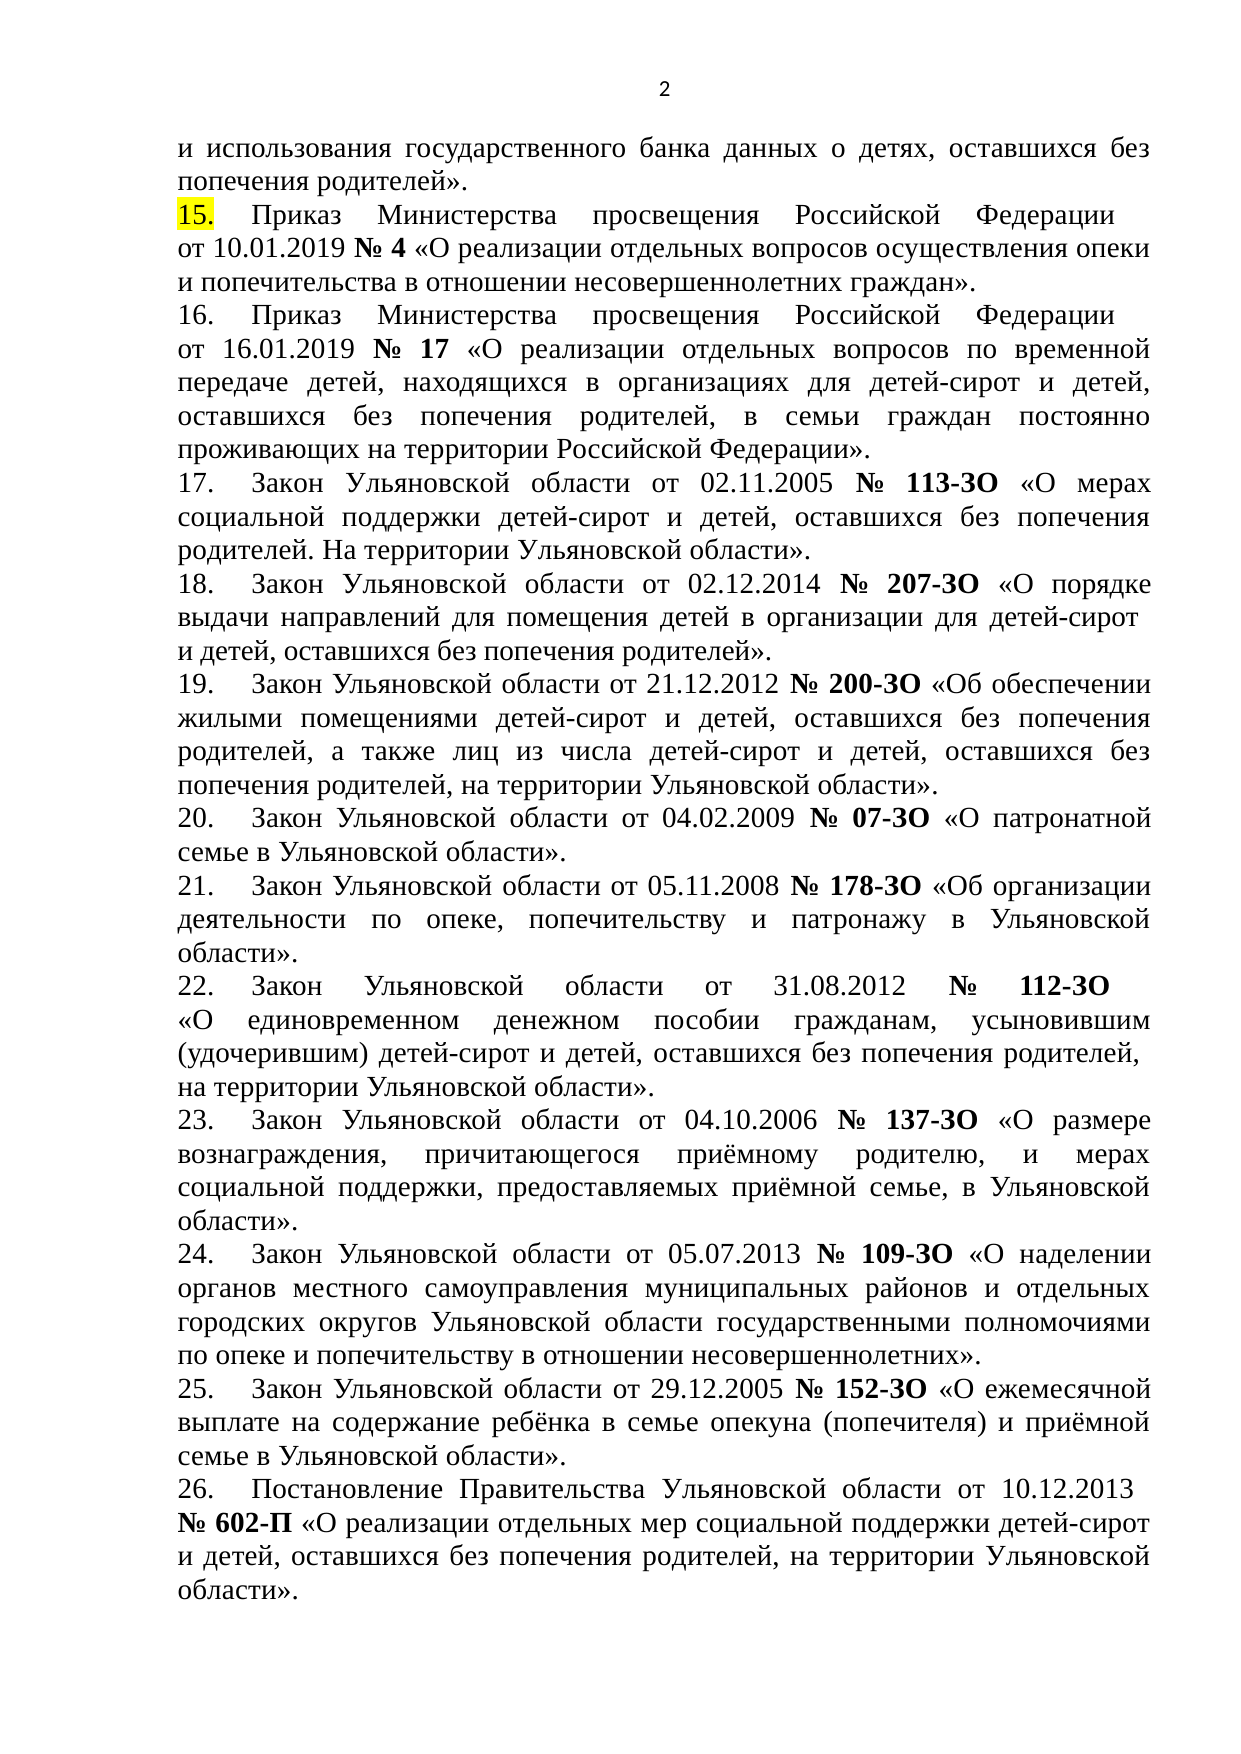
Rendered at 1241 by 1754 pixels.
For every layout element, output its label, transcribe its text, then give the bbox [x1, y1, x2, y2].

list Приказ Министерства просвещения Российской Федерации от 10.01.2019 № 4 «О реализации отдельных вопросов осуществления опеки и попечительства в отношении несовершеннолетних граждан». [177, 197, 1152, 297]
list Закон Ульяновской области от 29.12.2005 № 152-ЗО «О ежемесячной выплате на содержание ребёнка в семье опекуна (попечителя) и приёмной семье в Ульяновской области». [177, 1371, 1152, 1471]
list Закон Ульяновской области от 05.07.2013 № 109-ЗО «О наделении органов местного самоуправления муниципальных районов и отдельных городских округов Ульяновской области государственными полномочиями по опеке и попечительству в отношении несовершеннолетних». [177, 1237, 1152, 1371]
list Закон Ульяновской области от 05.11.2008 № 178-ЗО «Об организации деятельности по опеке, попечительству и патронажу в Ульяновской области». [177, 868, 1152, 968]
list Закон Ульяновской области от 02.11.2005 № 113-ЗО «О мерах социальной поддержки детей-сирот и детей, оставшихся без попечения родителей. На территории Ульяновской области». [177, 465, 1152, 566]
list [177, 130, 1152, 197]
list Закон Ульяновской области от 04.02.2009 № 07-ЗО «О патронатной семье в Ульяновской области». [177, 801, 1152, 868]
list Закон Ульяновской области от 31.08.2012 № 112-ЗО «О единовременном денежном пособии гражданам, усыновившим (удочерившим) детей-сирот и детей, оставшихся без попечения родителей, на территории Ульяновской области». [177, 968, 1152, 1102]
list Закон Ульяновской области от 02.12.2014 № 207-ЗО «О порядке выдачи направлений для помещения детей в организации для детей-сирот и детей, оставшихся без попечения родителей». [177, 566, 1152, 666]
list Закон Ульяновской области от 21.12.2012 № 200-ЗО «Об обеспечении жилыми помещениями детей-сирот и детей, оставшихся без попечения родителей, а также лиц из числа детей-сирот и детей, оставшихся без попечения родителей, на территории Ульяновской области». [177, 666, 1152, 801]
list Закон Ульяновской области от 04.10.2006 № 137-ЗО «О размере вознаграждения, причитающегося приёмному родителю, и мерах социальной поддержки, предоставляемых приёмной семье, в Ульяновской области». [177, 1102, 1152, 1237]
list Приказ Министерства просвещения Российской Федерации от 16.01.2019 № 17 «О реализации отдельных вопросов по временной передаче детей, находящихся в организациях для детей-сирот и детей, оставшихся без попечения родителей, в семьи граждан постоянно проживающих на территории Российской Федерации». [177, 297, 1152, 465]
list Постановление Правительства Ульяновской области от 10.12.2013 № 602-П «О реализации отдельных мер социальной поддержки детей-сирот и детей, оставшихся без попечения родителей, на территории Ульяновской области». [177, 1471, 1152, 1606]
